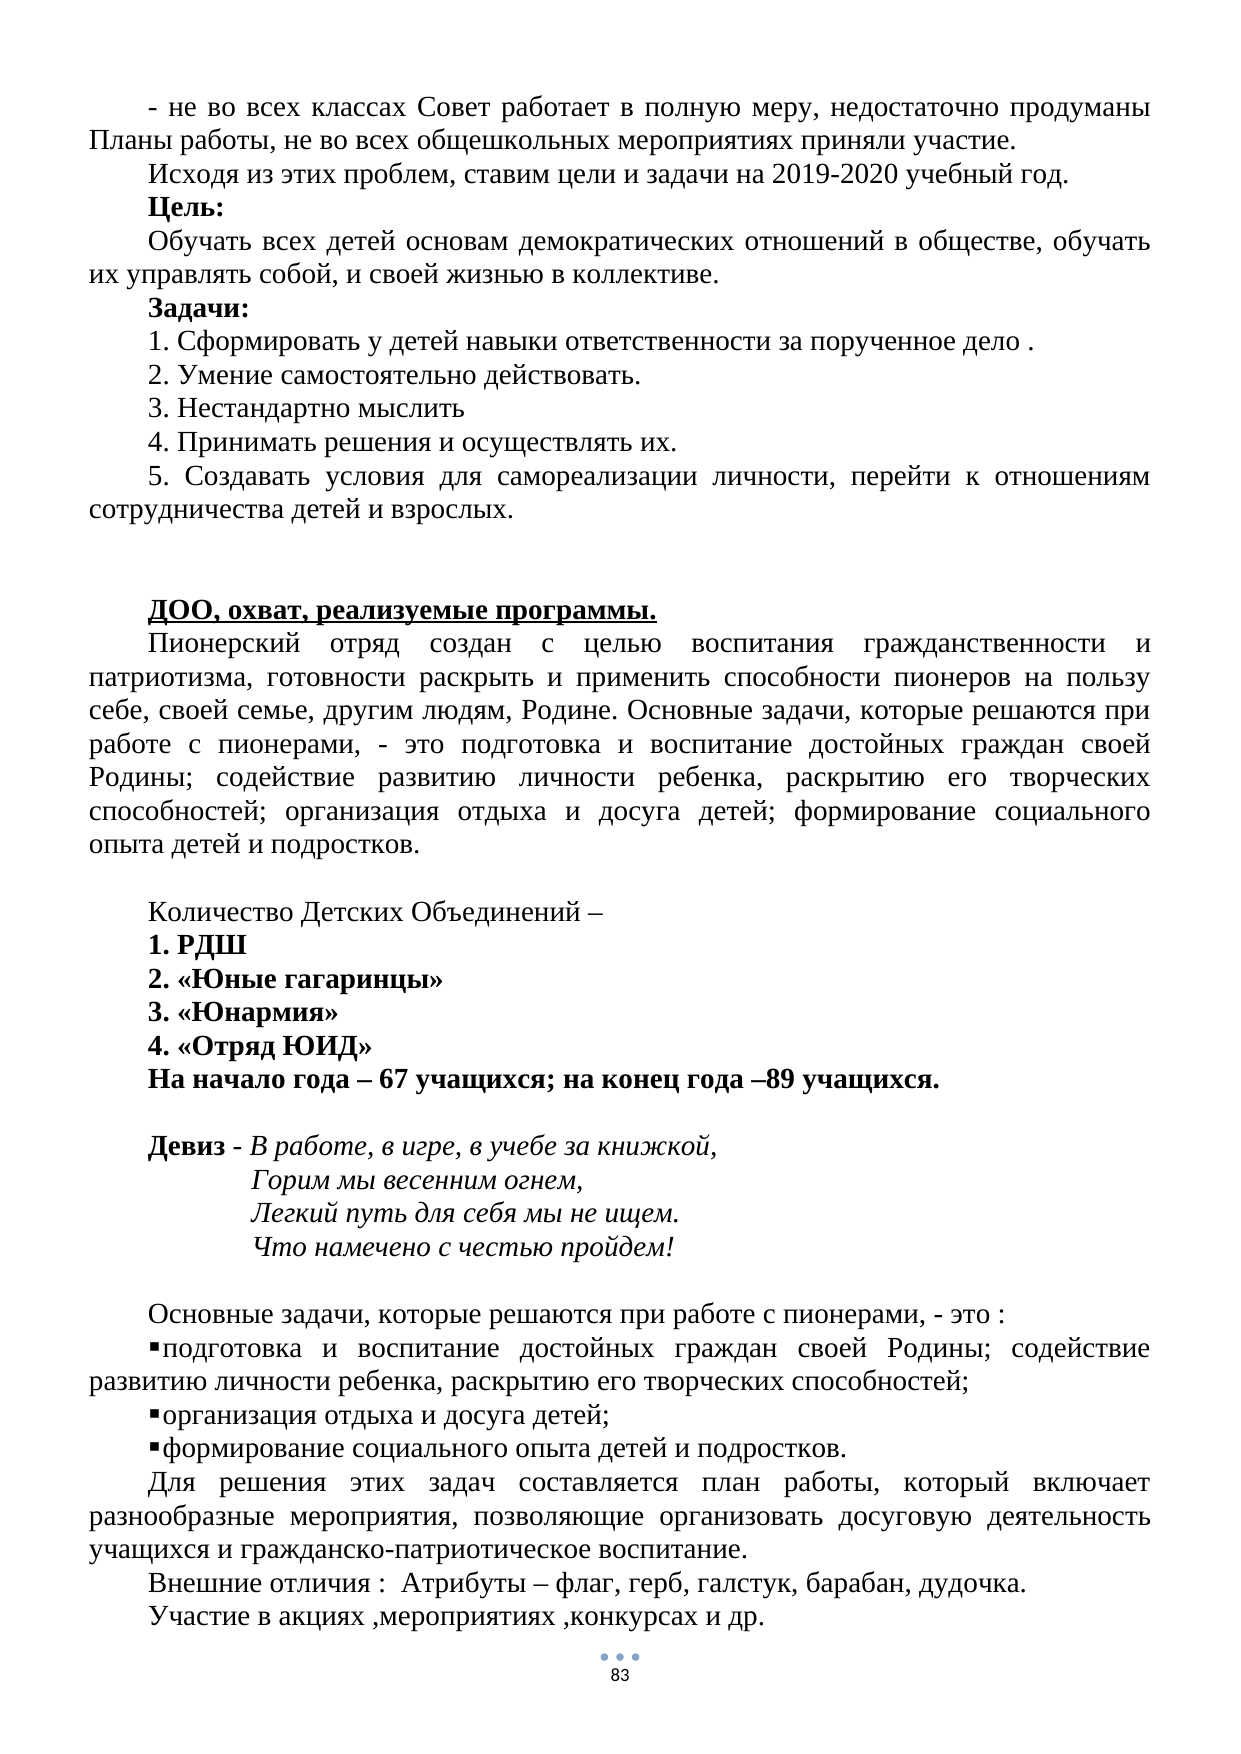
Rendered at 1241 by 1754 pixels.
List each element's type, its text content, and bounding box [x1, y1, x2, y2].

text - не во всех классах Совет работает в полную меру, недостаточно продуманы Планы работы, не во всех общешкольных мероприятиях приняли участие. [89, 89, 1152, 156]
text 2. Умение самостоятельно действовать. [89, 357, 1152, 391]
text 3. «Юнармия» [89, 994, 1152, 1028]
text Внешние отличия : Атрибуты – флаг, герб, галстук, барабан, дудочка. [89, 1565, 1152, 1598]
text Участие в акциях ,мероприятиях ,конкурсах и др. [89, 1598, 1152, 1632]
text Основные задачи, которые решаются при работе с пионерами, - это : [89, 1296, 1152, 1330]
text 1. Сформировать у детей навыки ответственности за порученное дело . [89, 323, 1152, 357]
text Исходя из этих проблем, ставим цели и задачи на 2019-2020 учебный год. [89, 156, 1152, 189]
text 2. «Юные гагаринцы» [89, 961, 1152, 994]
text 4. Принимать решения и осуществлять их. [89, 424, 1152, 458]
text Количество Детских Объединений – [89, 894, 1152, 927]
text Для решения этих задач составляется план работы, который включает разнообразные мероприятия, позволяющие организовать досуговую деятельность учащихся и гражданско-патриотическое воспитание. [89, 1464, 1152, 1565]
text Горим мы весенним огнем, [89, 1162, 1152, 1196]
text 4. «Отряд ЮИД» [89, 1028, 1152, 1061]
text Цель: [89, 189, 1152, 223]
text 1. РДШ [89, 927, 1152, 961]
text На начало года – 67 учащихся; на конец года –89 учащихся. [89, 1061, 1152, 1095]
text Легкий путь для себя мы не ищем. [89, 1196, 1152, 1229]
text ДОО, охват, реализуемые программы. [89, 592, 1152, 625]
text Задачи: [89, 290, 1152, 323]
text Девиз - В работе, в игре, в учебе за книжкой, [89, 1128, 1152, 1162]
text 3. Нестандартно мыслить [89, 391, 1152, 424]
list организация отдыха и досуга детей; [89, 1397, 1152, 1431]
list формирование социального опыта детей и подростков. [89, 1431, 1152, 1464]
text Обучать всех детей основам демократических отношений в обществе, обучать их управлять собой, и своей жизнью в коллективе. [89, 223, 1152, 290]
text Что намечено с честью пройдем! [89, 1229, 1152, 1263]
text Пионерский отряд создан с целью воспитания гражданственности и патриотизма, готовности раскрыть и применить способности пионеров на пользу себе, своей семье, другим людям, Родине. Основные задачи, которые решаются при работе с пионерами, - это подготовка и воспитание достойных граждан своей Родины; содействие развитию личности ребенка, раскрытию его творческих способностей; организация отдыха и досуга детей; формирование социального опыта детей и подростков. [89, 625, 1152, 860]
list подготовка и воспитание достойных граждан своей Родины; содействие развитию личности ребенка, раскрытию его творческих способностей; [89, 1330, 1152, 1397]
text 5. Создавать условия для самореализации личности, перейти к отношениям сотрудничества детей и взрослых. [89, 458, 1152, 525]
